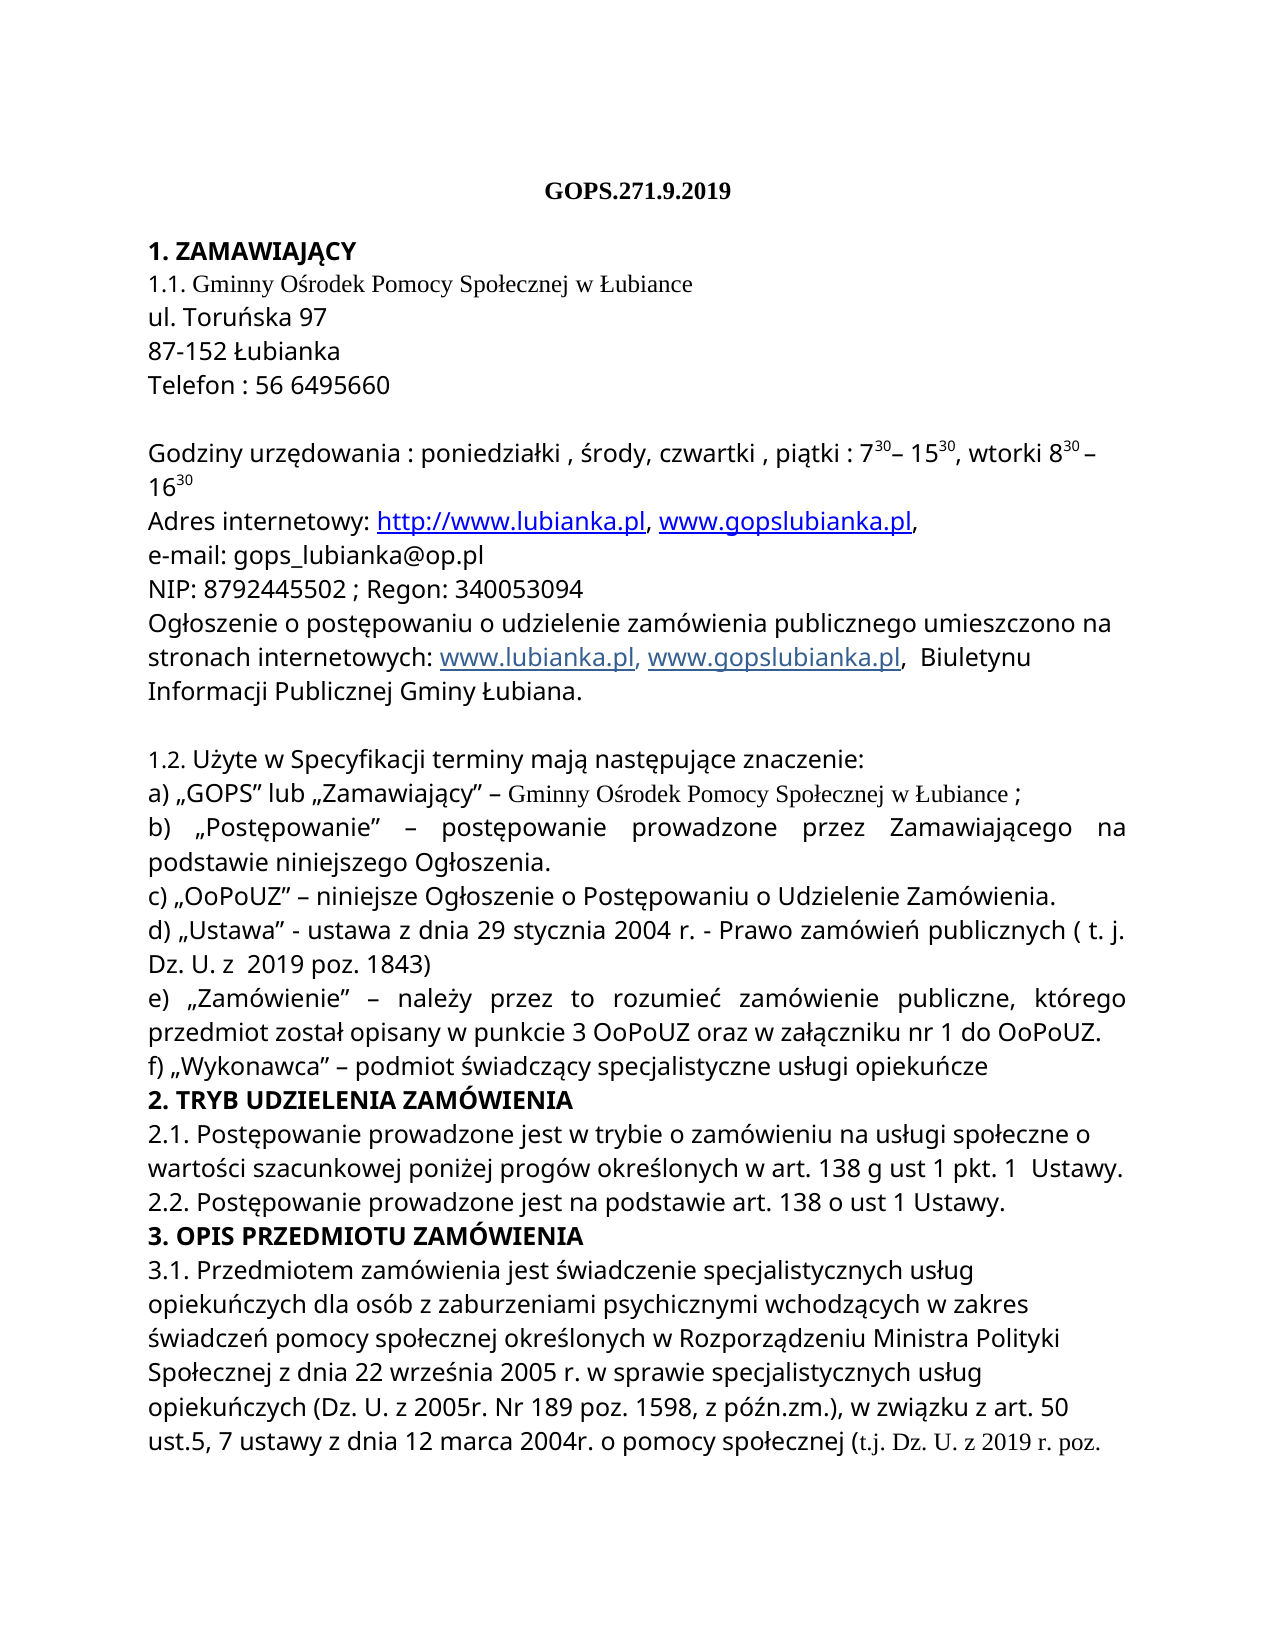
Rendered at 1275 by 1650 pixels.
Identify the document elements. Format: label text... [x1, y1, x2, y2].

text 1. ZAMAWIAJĄCY [148, 234, 1127, 268]
text Ogłoszenie o postępowaniu o udzielenie zamówienia publicznego umieszczono na stronach internetowych: www.lubianka.pl, www.gopslubianka.pl, Biuletynu Informacji Publicznej Gminy Łubiana. [148, 606, 1127, 708]
text 87-152 Łubianka [148, 333, 1127, 367]
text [148, 1253, 1127, 1457]
text f) „Wykonawca” – podmiot świadczący specjalistyczne usługi opiekuńcze [148, 1048, 1127, 1083]
text GOPS.271.9.2019 [148, 176, 1127, 205]
text ul. Toruńska 97 [148, 299, 1127, 333]
text c) „OoPoUZ” – niniejsze Ogłoszenie o Postępowaniu o Udzielenie Zamówienia. [148, 878, 1127, 912]
text b) „Postępowanie” – postępowanie prowadzone przez Zamawiającego na podstawie niniejszego Ogłoszenia. [148, 810, 1127, 878]
text 2. TRYB UDZIELENIA ZAMÓWIENIA [148, 1083, 1127, 1117]
text Telefon : 56 6495660 [148, 367, 1127, 401]
text e-mail: gops_lubianka@op.pl [148, 538, 1127, 572]
text 1.1. Gminny Ośrodek Pomocy Społecznej w Łubiance [148, 268, 1127, 299]
text 2.1. Postępowanie prowadzone jest w trybie o zamówieniu na usługi społeczne o wartości szacunkowej poniżej progów określonych w art. 138 g ust 1 pkt. 1 Ustawy. [148, 1117, 1127, 1185]
text d) „Ustawa” - ustawa z dnia 29 stycznia 2004 r. - Prawo zamówień publicznych ( t. j. Dz. U. z 2019 poz. 1843) [148, 912, 1127, 980]
text NIP: 8792445502 ; Regon: 340053094 [148, 572, 1127, 606]
text 2.2. Postępowanie prowadzone jest na podstawie art. 138 o ust 1 Ustawy. [148, 1185, 1127, 1219]
text 1.2. Użyte w Specyfikacji terminy mają następujące znaczenie: [148, 742, 1127, 776]
text a) „GOPS” lub „Zamawiający” – Gminny Ośrodek Pomocy Społecznej w Łubiance ; [148, 776, 1127, 810]
text 3. OPIS PRZEDMIOTU ZAMÓWIENIA [148, 1219, 1127, 1253]
text Adres internetowy: http://www.lubianka.pl, www.gopslubianka.pl, [148, 503, 1127, 538]
text Godziny urzędowania : poniedziałki , środy, czwartki , piątki : 730– 1530, wtorki 830 – 1630 [148, 435, 1127, 503]
text e) „Zamówienie” – należy przez to rozumieć zamówienie publiczne, którego przedmiot został opisany w punkcie 3 OoPoUZ oraz w załączniku nr 1 do OoPoUZ. [148, 980, 1127, 1048]
